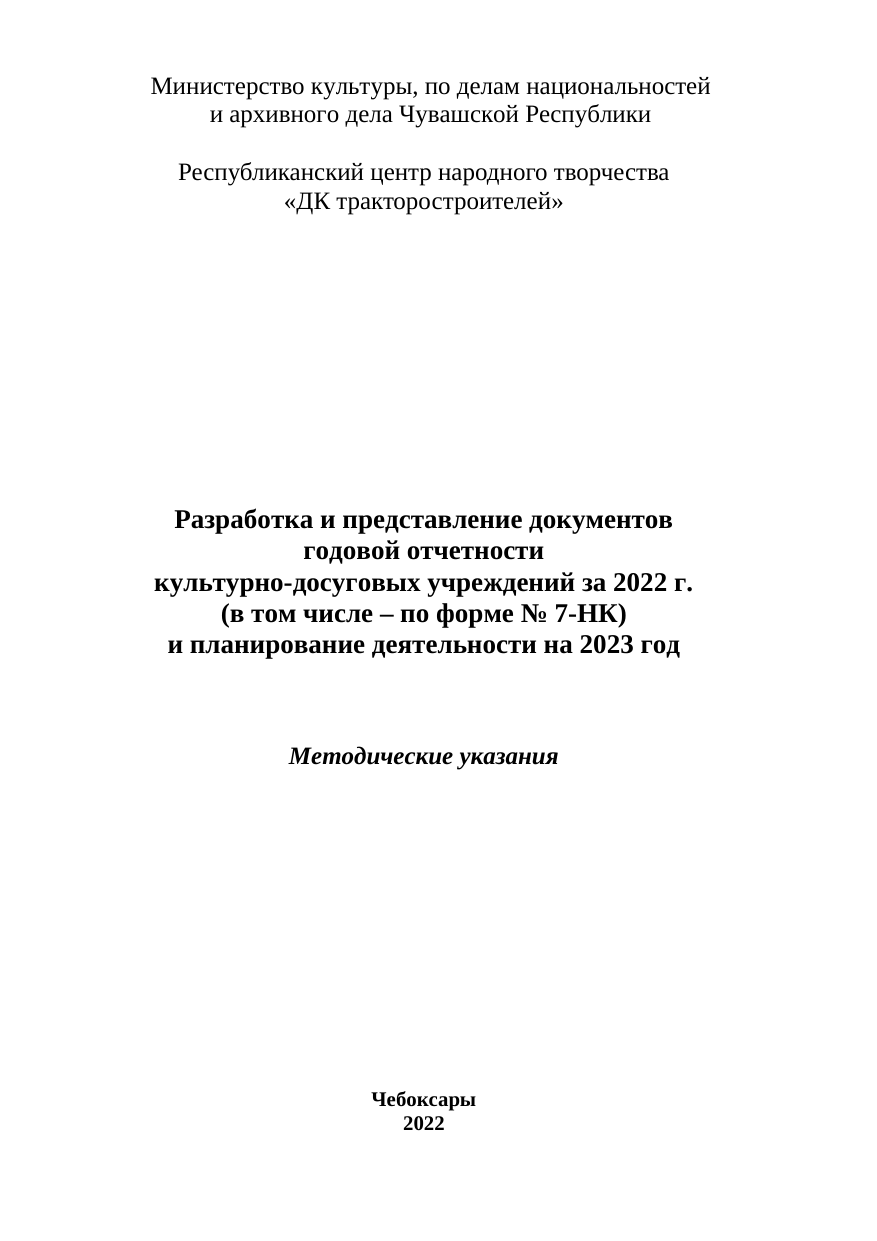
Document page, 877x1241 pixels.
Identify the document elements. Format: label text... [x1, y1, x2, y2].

subtitle Республиканский центр народного творчества [59, 157, 788, 186]
text годовой отчетности [59, 534, 788, 566]
text Министерство культуры, по делам национальностей [59, 71, 802, 99]
text культурно-досуговых учреждений за 2022 г. [59, 566, 788, 597]
text (в том числе – по форме № 7-НК) [59, 597, 788, 628]
text и архивного дела Чувашской Республики [59, 99, 802, 128]
text 2022 [59, 1111, 788, 1135]
subtitle Методические указания [59, 741, 788, 769]
text Разработка и представление документов [59, 503, 788, 534]
text и планирование деятельности на 2023 год [59, 628, 788, 659]
text Чебоксары [59, 1087, 788, 1111]
subtitle «ДК тракторостроителей» [59, 186, 788, 214]
